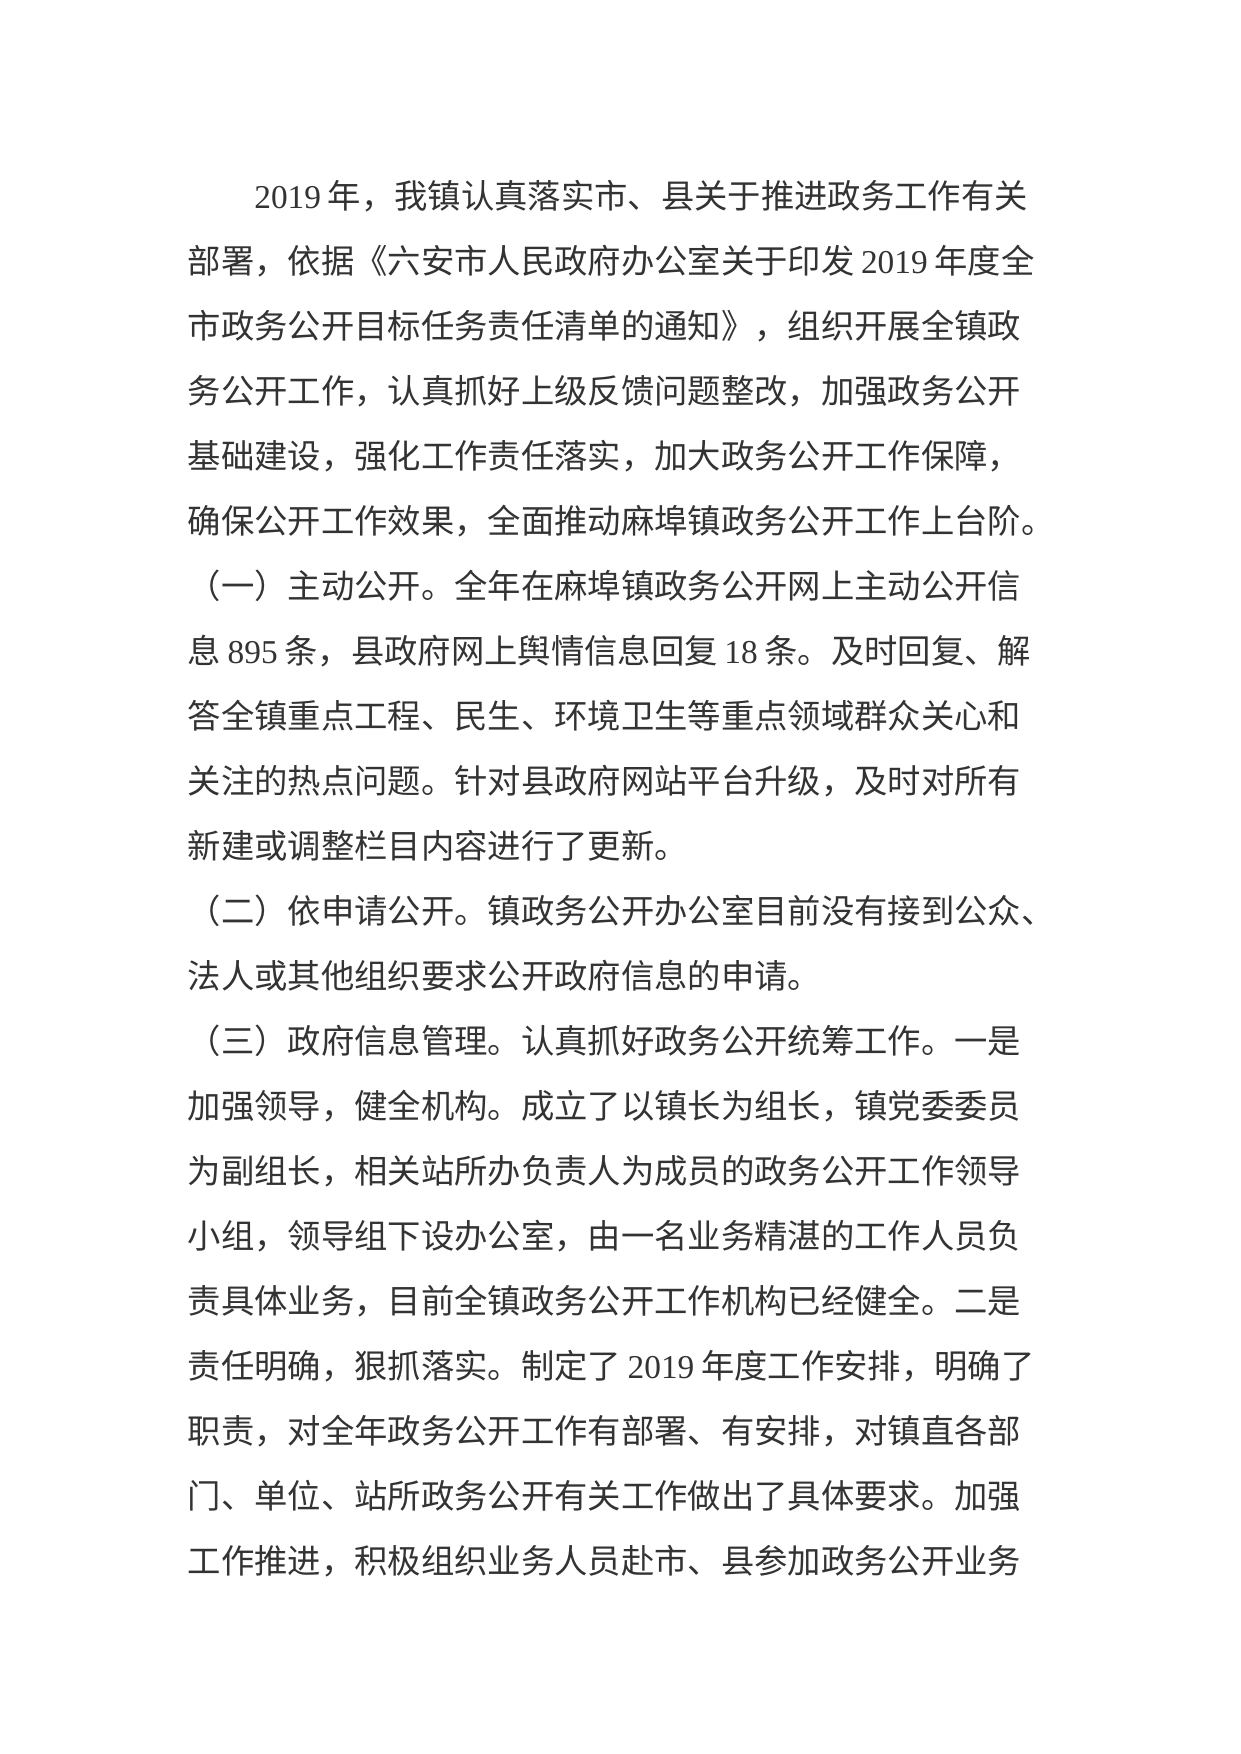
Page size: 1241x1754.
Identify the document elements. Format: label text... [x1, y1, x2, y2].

text 2019年，我镇认真落实市、县关于推进政务工作有关部署，依据《六安市人民政府办公室关于印发2019年度全市政务公开目标任务责任清单的通知》，组织开展全镇政务公开工作，认真抓好上级反馈问题整改，加强政务公开基础建设，强化工作责任落实，加大政务公开工作保障，确保公开工作效果，全面推动麻埠镇政务公开工作上台阶。 [187, 162, 1053, 552]
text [187, 1007, 1053, 1592]
text （二）依申请公开。镇政务公开办公室目前没有接到公众、法人或其他组织要求公开政府信息的申请。 [187, 877, 1053, 1007]
text （一）主动公开。全年在麻埠镇政务公开网上主动公开信息895条，县政府网上舆情信息回复18条。及时回复、解答全镇重点工程、民生、环境卫生等重点领域群众关心和关注的热点问题。针对县政府网站平台升级，及时对所有新建或调整栏目内容进行了更新。 [187, 552, 1053, 877]
